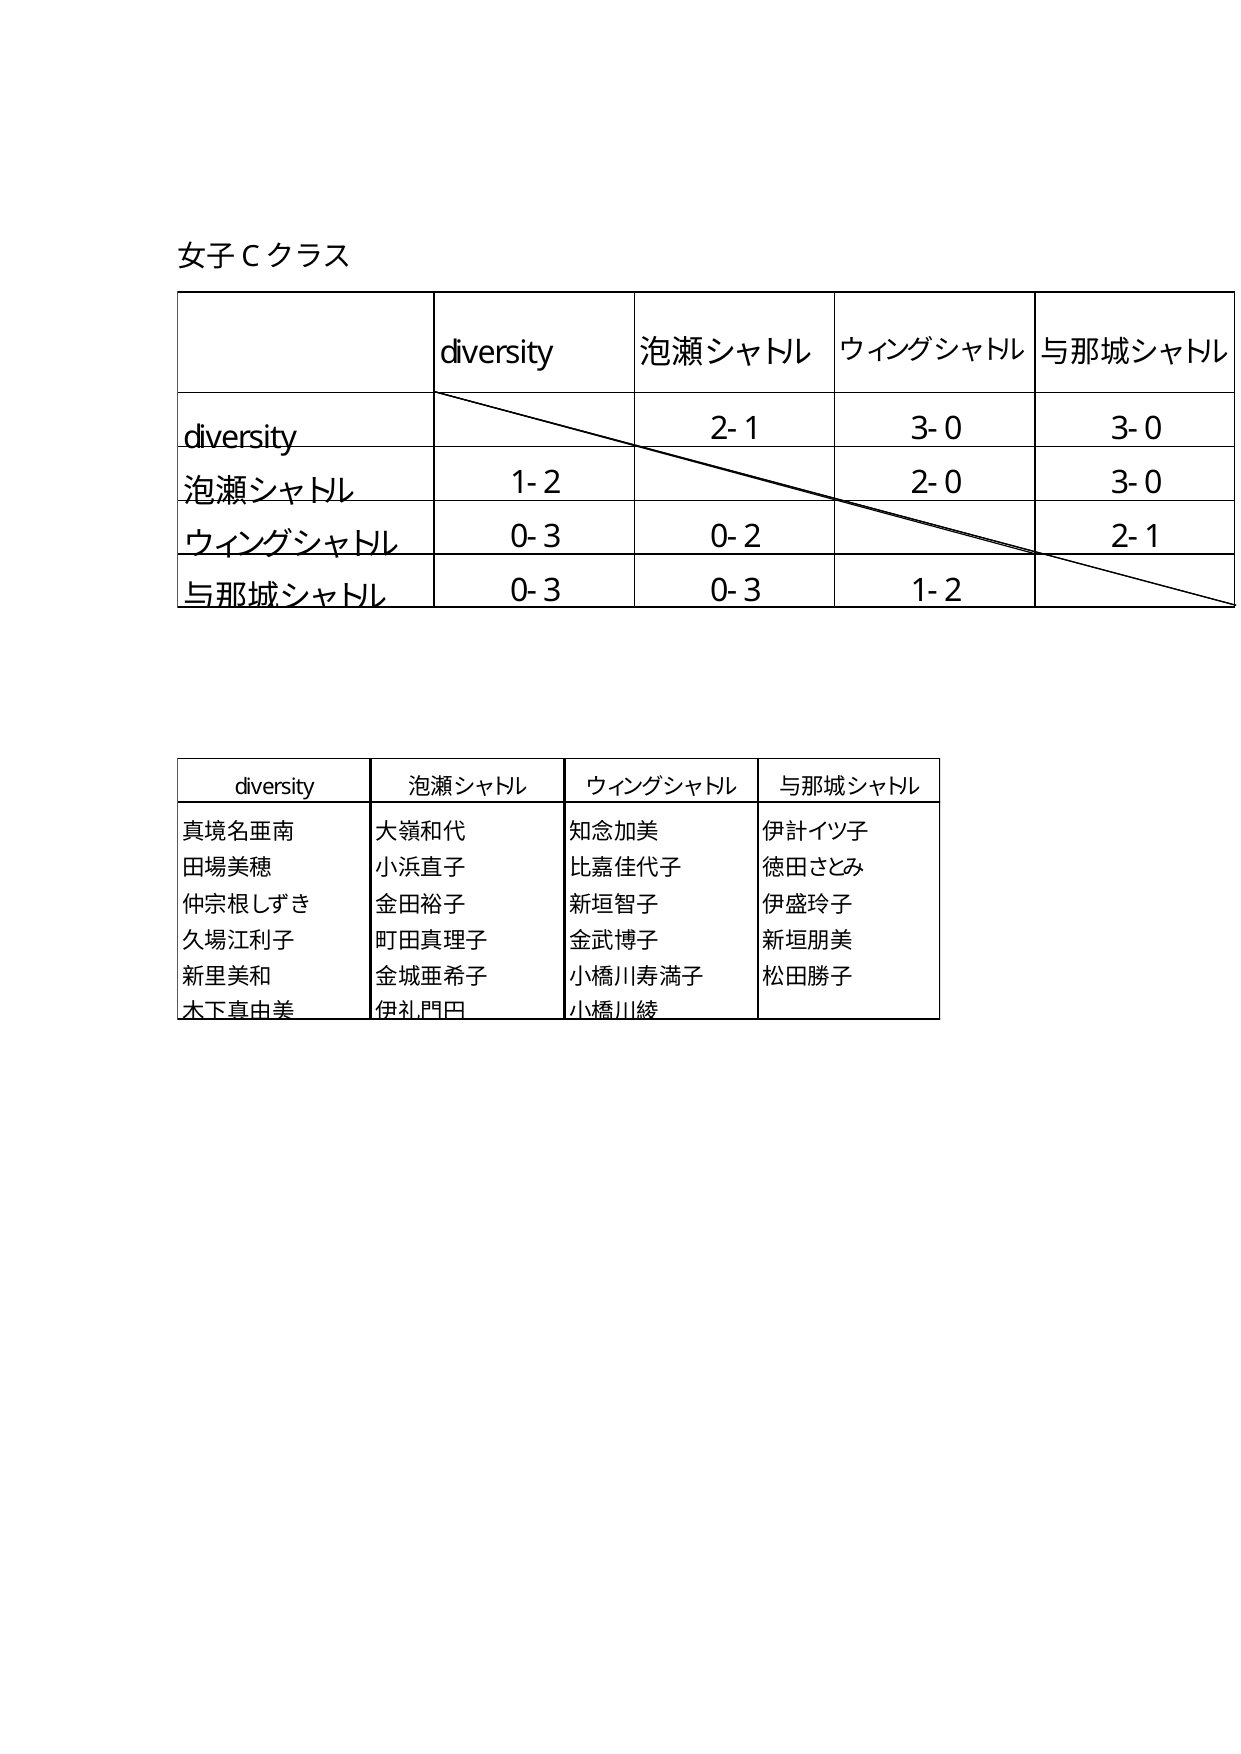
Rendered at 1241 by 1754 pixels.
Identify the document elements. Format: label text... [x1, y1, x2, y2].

text 女子Cクラス [177, 217, 1063, 291]
